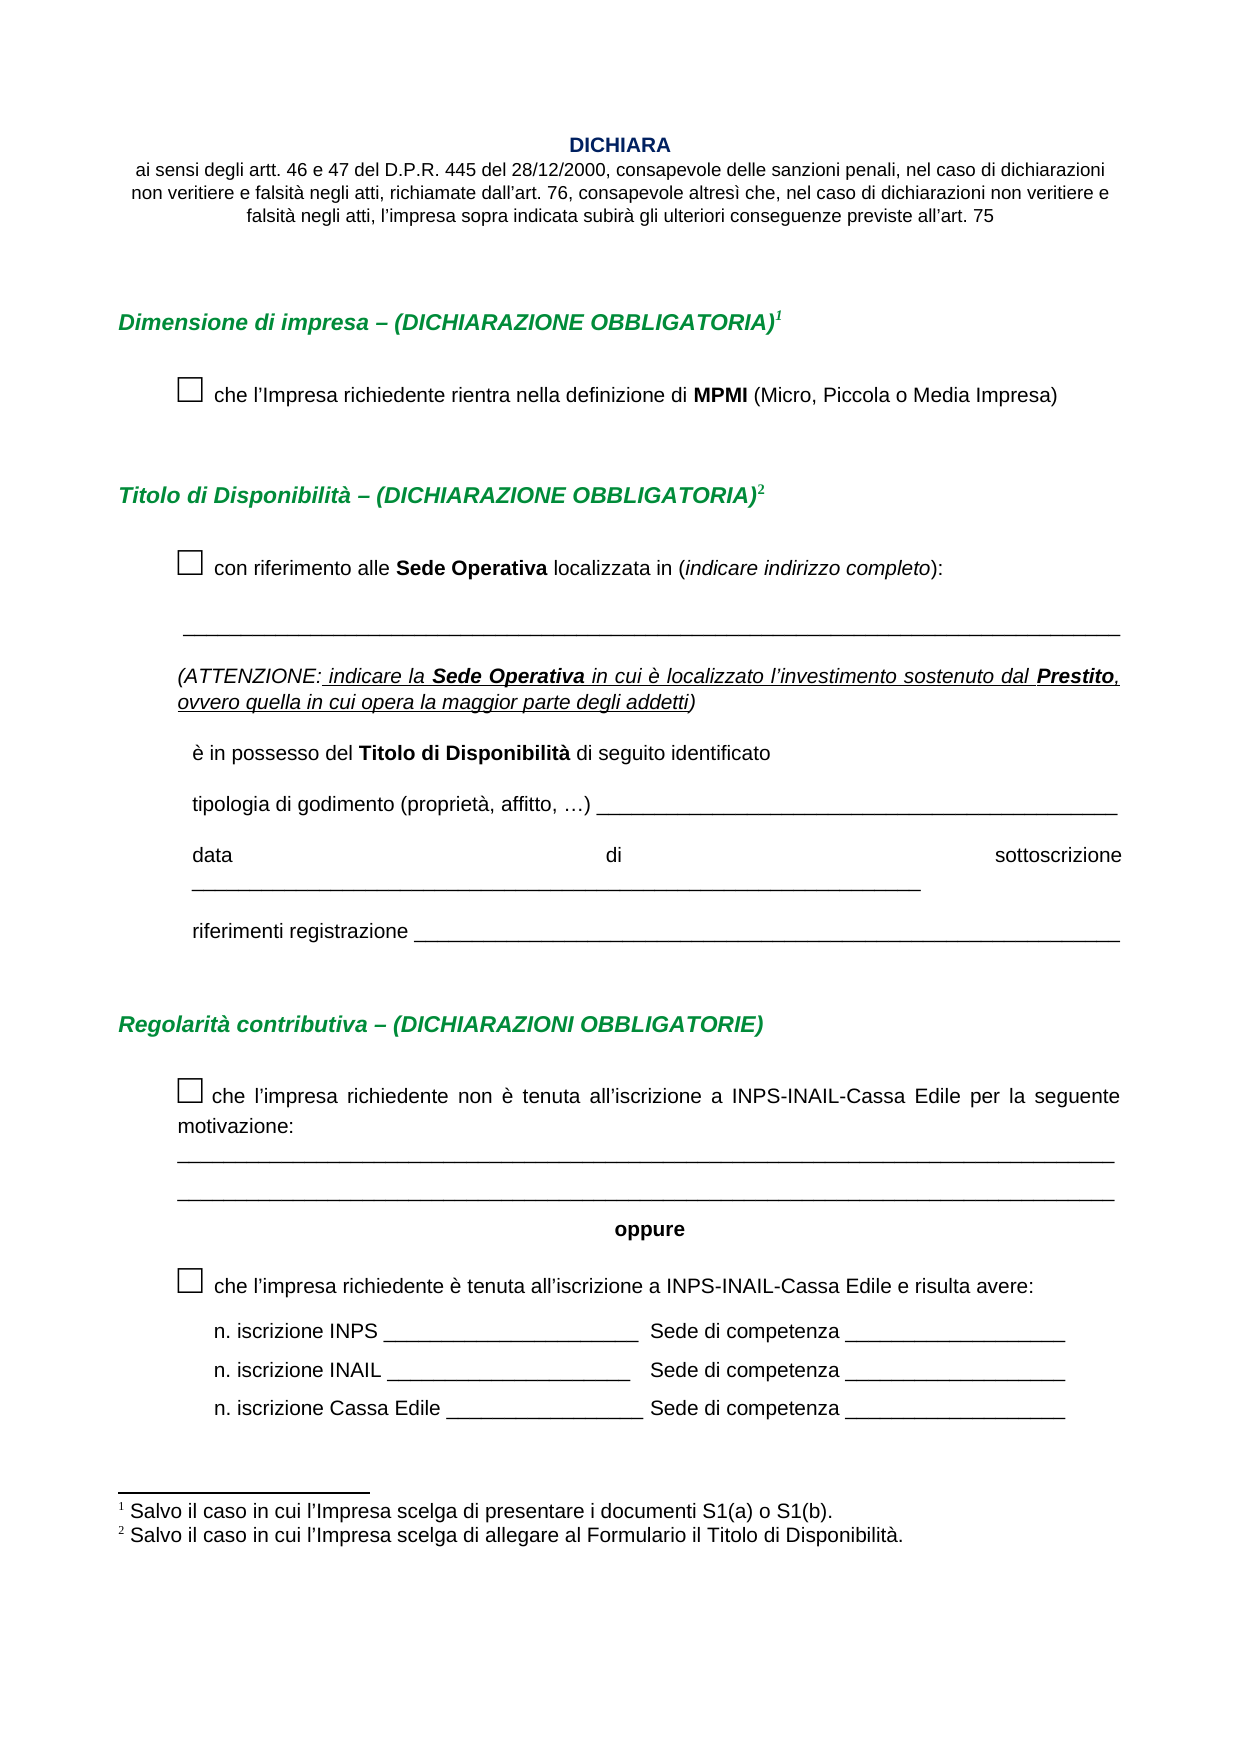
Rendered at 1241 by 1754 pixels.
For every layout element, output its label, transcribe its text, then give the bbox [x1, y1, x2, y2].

text _________________________________________________________________________________ [177, 1178, 1122, 1202]
text □ con riferimento alle Sede Operativa localizzata in (indicare indirizzo completo): [177, 537, 1122, 584]
text oppure [177, 1217, 1122, 1241]
text Regolarità contributiva – (DICHIARAZIONI OBBLIGATORIE) [118, 1011, 1122, 1037]
text _________________________________________________________________________________ [177, 613, 1122, 637]
text tipologia di godimento (proprietà, affitto, …) _____________________________________________ [192, 792, 1122, 816]
text DICHIARA [118, 133, 1122, 157]
text n. iscrizione INAIL _____________________ Sede di competenza ___________________ [177, 1357, 1122, 1381]
text Dimensione di impresa – (DICHIARAZIONE OBBLIGATORIA) [118, 307, 1122, 336]
text Titolo di Disponibilità – (DICHIARAZIONE OBBLIGATORIA) [118, 481, 1122, 509]
text ai sensi degli artt. 46 e 47 del D.P.R. 445 del 28/12/2000, consapevole delle sanzioni penali, nel caso di dichiarazioni non veritiere e falsità negli atti, richiamate dall’art. 76, consapevole altresì che, nel caso di dichiarazioni non veritiere e falsità negli atti, l’impresa sopra indicata subirà gli ulteriori conseguenze previste all’art. 75 [118, 159, 1122, 227]
text n. iscrizione INPS ______________________ Sede di competenza ___________________ [177, 1319, 1122, 1343]
text riferimenti registrazione _____________________________________________________________ [192, 919, 1122, 943]
text n. iscrizione Cassa Edile _________________ Sede di competenza ___________________ [177, 1396, 1122, 1420]
text (ATTENZIONE: indicare la Sede Operativa in cui è localizzato l’investimento sostenuto dal Prestito, ovvero quella in cui opera la maggior parte degli addetti) [177, 664, 1122, 714]
text è in possesso del Titolo di Disponibilità di seguito identificato [192, 741, 1122, 765]
text data di sottoscrizione _______________________________________________________________ [192, 842, 1122, 892]
text □ che l’Impresa richiedente rientra nella definizione di MPMI (Micro, Piccola o Media Impresa) [177, 363, 1122, 411]
text □ che l’impresa richiedente è tenuta all’iscrizione a INPS-INAIL-Cassa Edile e risulta avere: [177, 1255, 1122, 1303]
text □ che l’impresa richiedente non è tenuta all’iscrizione a INPS-INAIL-Cassa Edile per la seguente motivazione: _________________________________________________________________________________ [177, 1064, 1122, 1164]
